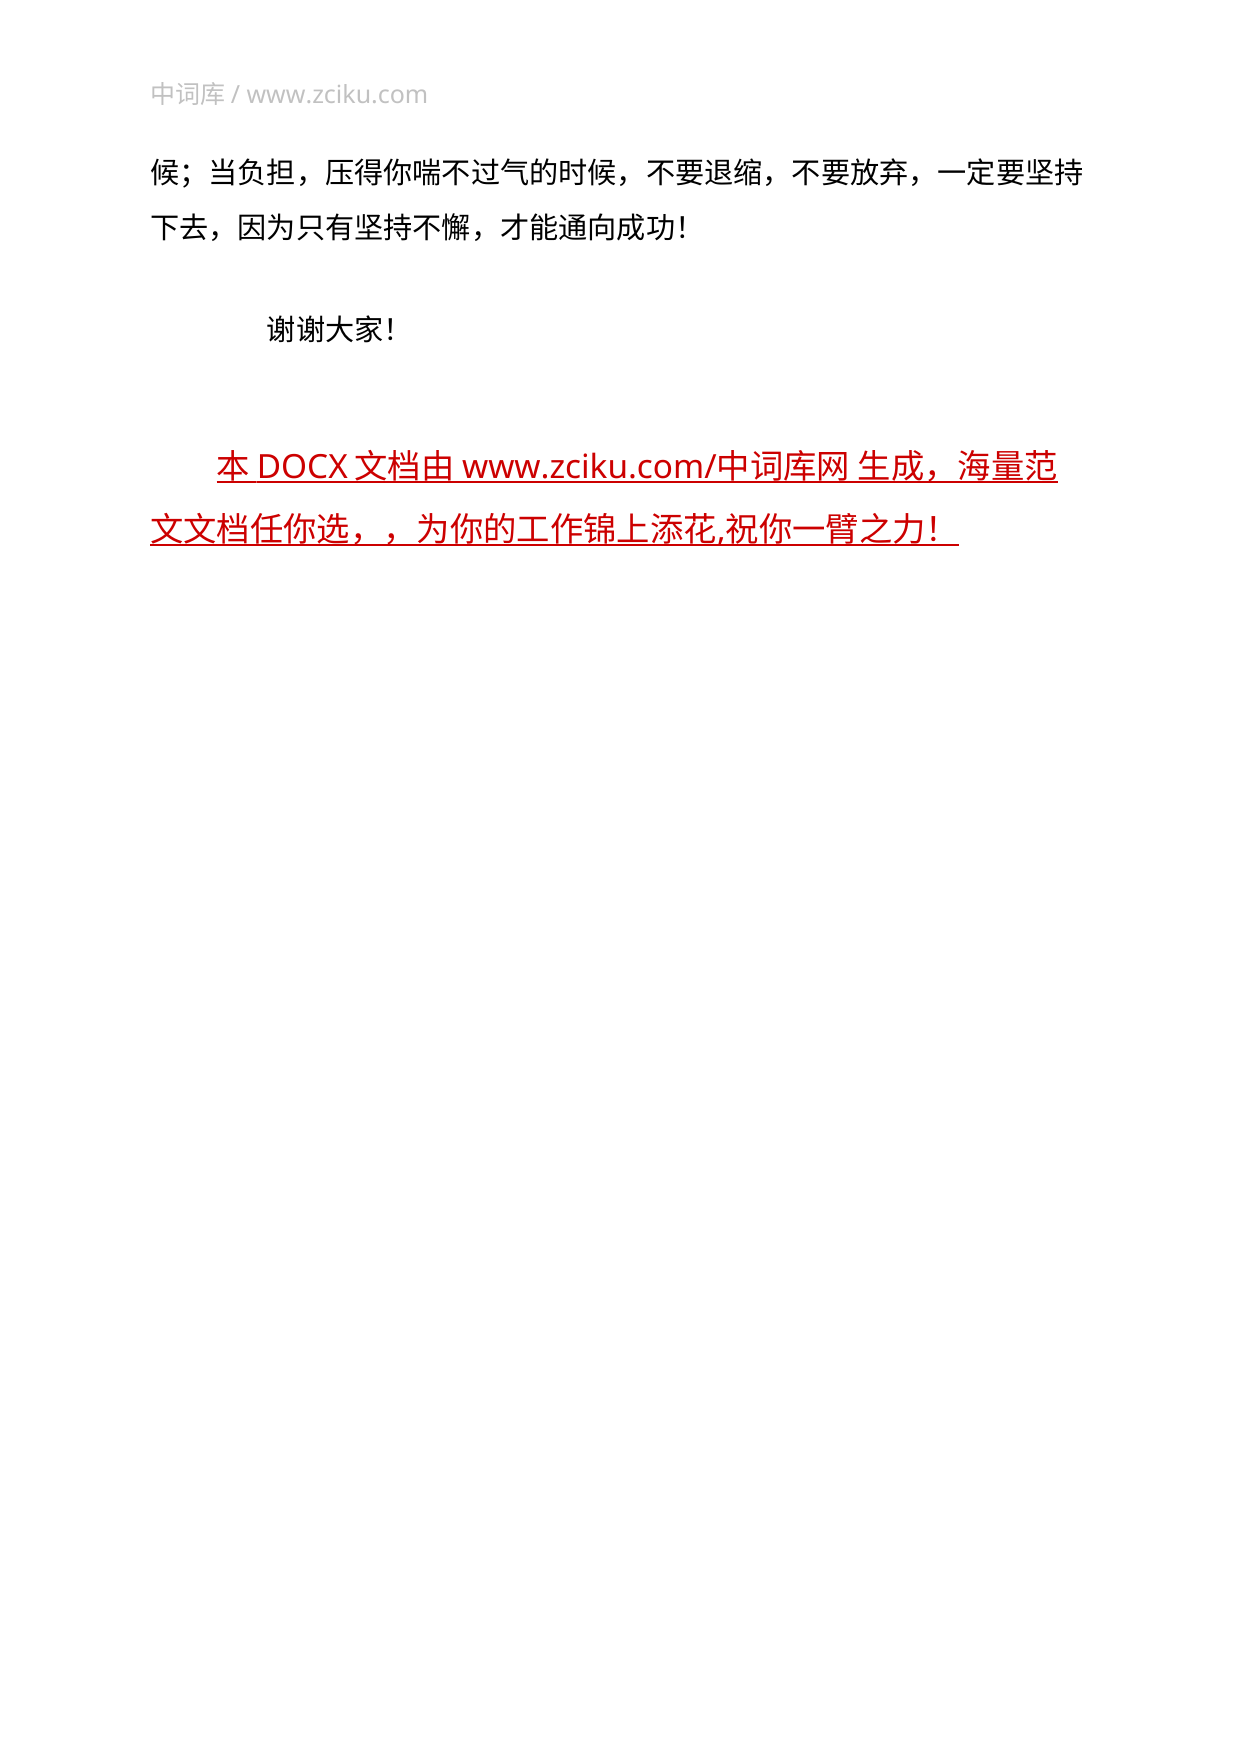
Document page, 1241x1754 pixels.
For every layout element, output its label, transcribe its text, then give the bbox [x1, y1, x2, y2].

text 谢谢大家！ [150, 307, 1090, 349]
text 本DOCX文档由 www.zciku.com/中词库网 生成，海量范文文档任你选，，为你的工作锦上添花,祝你一臂之力！ [150, 440, 1090, 551]
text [150, 150, 1090, 247]
